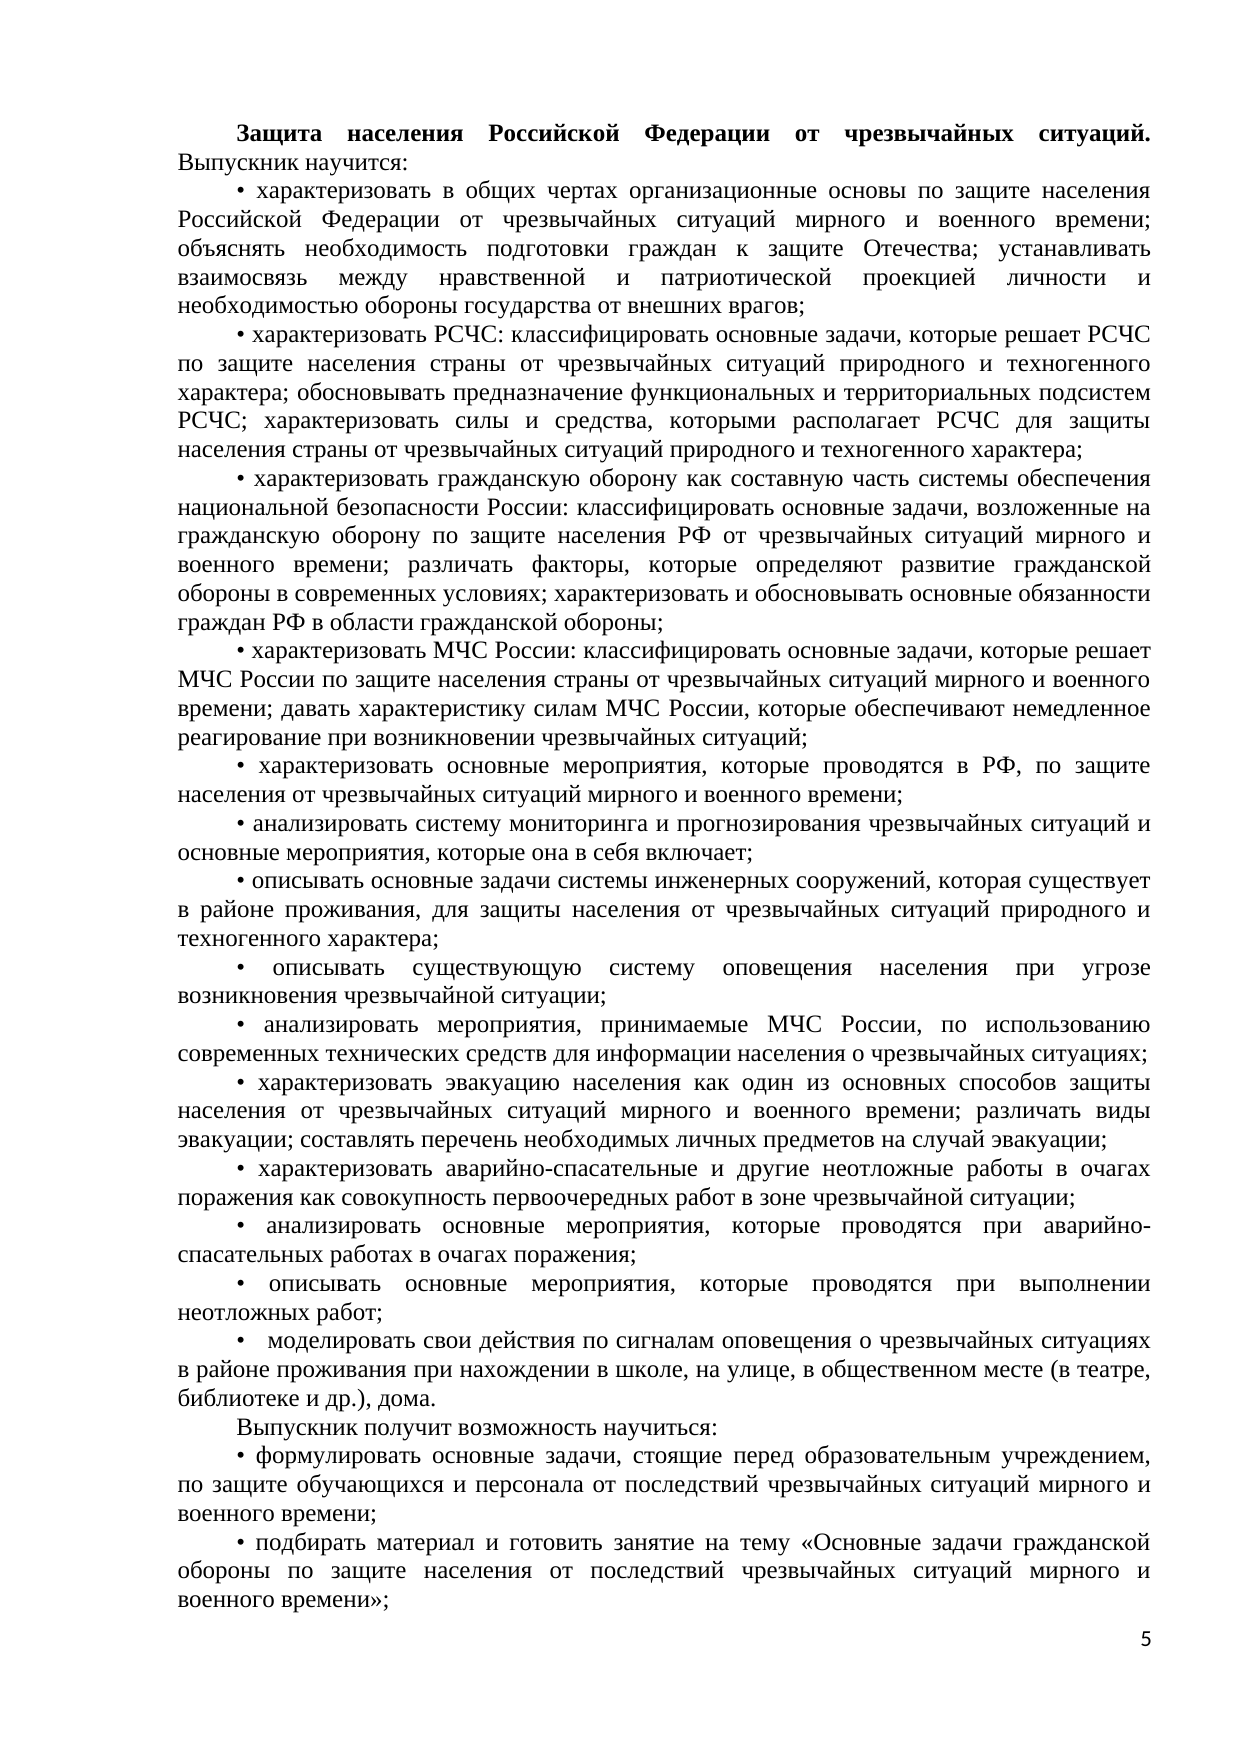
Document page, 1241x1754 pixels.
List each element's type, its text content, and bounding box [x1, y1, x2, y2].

text • характеризовать гражданскую оборону как составную часть системы обеспечения национальной безопасности России: классифицировать основные задачи, возложенные на гражданскую оборону по защите населения РФ от чрезвычайных ситуаций мирного и военного времени; различать факторы, которые определяют развитие гражданской обороны в современных условиях; характеризовать и обосновывать основные обязанности граждан РФ в области гражданской обороны; [177, 463, 1152, 636]
text • описывать существующую систему оповещения населения при угрозе возникновения чрезвычайной ситуации; [177, 952, 1152, 1009]
text • моделировать свои действия по сигналам оповещения о чрезвычайных ситуациях в районе проживания при нахождении в школе, на улице, в общественном месте (в театре, библиотеке и др.), дома. [177, 1326, 1152, 1412]
text • характеризовать основные мероприятия, которые проводятся в РФ, по защите населения от чрезвычайных ситуаций мирного и военного времени; [177, 751, 1152, 808]
text Выпускник получит возможность научиться: [177, 1412, 1152, 1441]
text • характеризовать эвакуацию населения как один из основных способов защиты населения от чрезвычайных ситуаций мирного и военного времени; различать виды эвакуации; составлять перечень необходимых личных предметов на случай эвакуации; [177, 1067, 1152, 1153]
text • описывать основные мероприятия, которые проводятся при выполнении неотложных работ; [177, 1268, 1152, 1326]
text • характеризовать РСЧС: классифицировать основные задачи, которые решает РСЧС по защите населения страны от чрезвычайных ситуаций природного и техногенного характера; обосновывать предназначение функциональных и территориальных подсистем РСЧС; характеризовать силы и средства, которыми располагает РСЧС для защиты населения страны от чрезвычайных ситуаций природного и техногенного характера; [177, 319, 1152, 463]
text • характеризовать МЧС России: классифицировать основные задачи, которые решает МЧС России по защите населения страны от чрезвычайных ситуаций мирного и военного времени; давать характеристику силам МЧС России, которые обеспечивают немедленное реагирование при возникновении чрезвычайных ситуаций; [177, 636, 1152, 751]
text • анализировать основные мероприятия, которые проводятся при аварийно-спасательных работах в очагах поражения; [177, 1211, 1152, 1268]
text • характеризовать в общих чертах организационные основы по защите населения Российской Федерации от чрезвычайных ситуаций мирного и военного времени; объяснять необходимость подготовки граждан к защите Отечества; устанавливать взаимосвязь между нравственной и патриотической проекцией личности и необходимостью обороны государства от внешних врагов; [177, 176, 1152, 319]
text • подбирать материал и готовить занятие на тему «Основные задачи гражданской обороны по защите населения от последствий чрезвычайных ситуаций мирного и военного времени»; [177, 1527, 1152, 1613]
text • анализировать систему мониторинга и прогнозирования чрезвычайных ситуаций и основные мероприятия, которые она в себя включает; [177, 808, 1152, 866]
text • формулировать основные задачи, стоящие перед образовательным учреждением, по защите обучающихся и персонала от последствий чрезвычайных ситуаций мирного и военного времени; [177, 1441, 1152, 1527]
text Защита населения Российской Федерации от чрезвычайных ситуаций. Выпускник научится: [177, 118, 1152, 176]
text • анализировать мероприятия, принимаемые МЧС России, по использованию современных технических средств для информации населения о чрезвычайных ситуациях; [177, 1009, 1152, 1067]
text • характеризовать аварийно-спасательные и другие неотложные работы в очагах поражения как совокупность первоочередных работ в зоне чрезвычайной ситуации; [177, 1153, 1152, 1211]
text • описывать основные задачи системы инженерных сооружений, которая существует в районе проживания, для защиты населения от чрезвычайных ситуаций природного и техногенного характера; [177, 866, 1152, 952]
